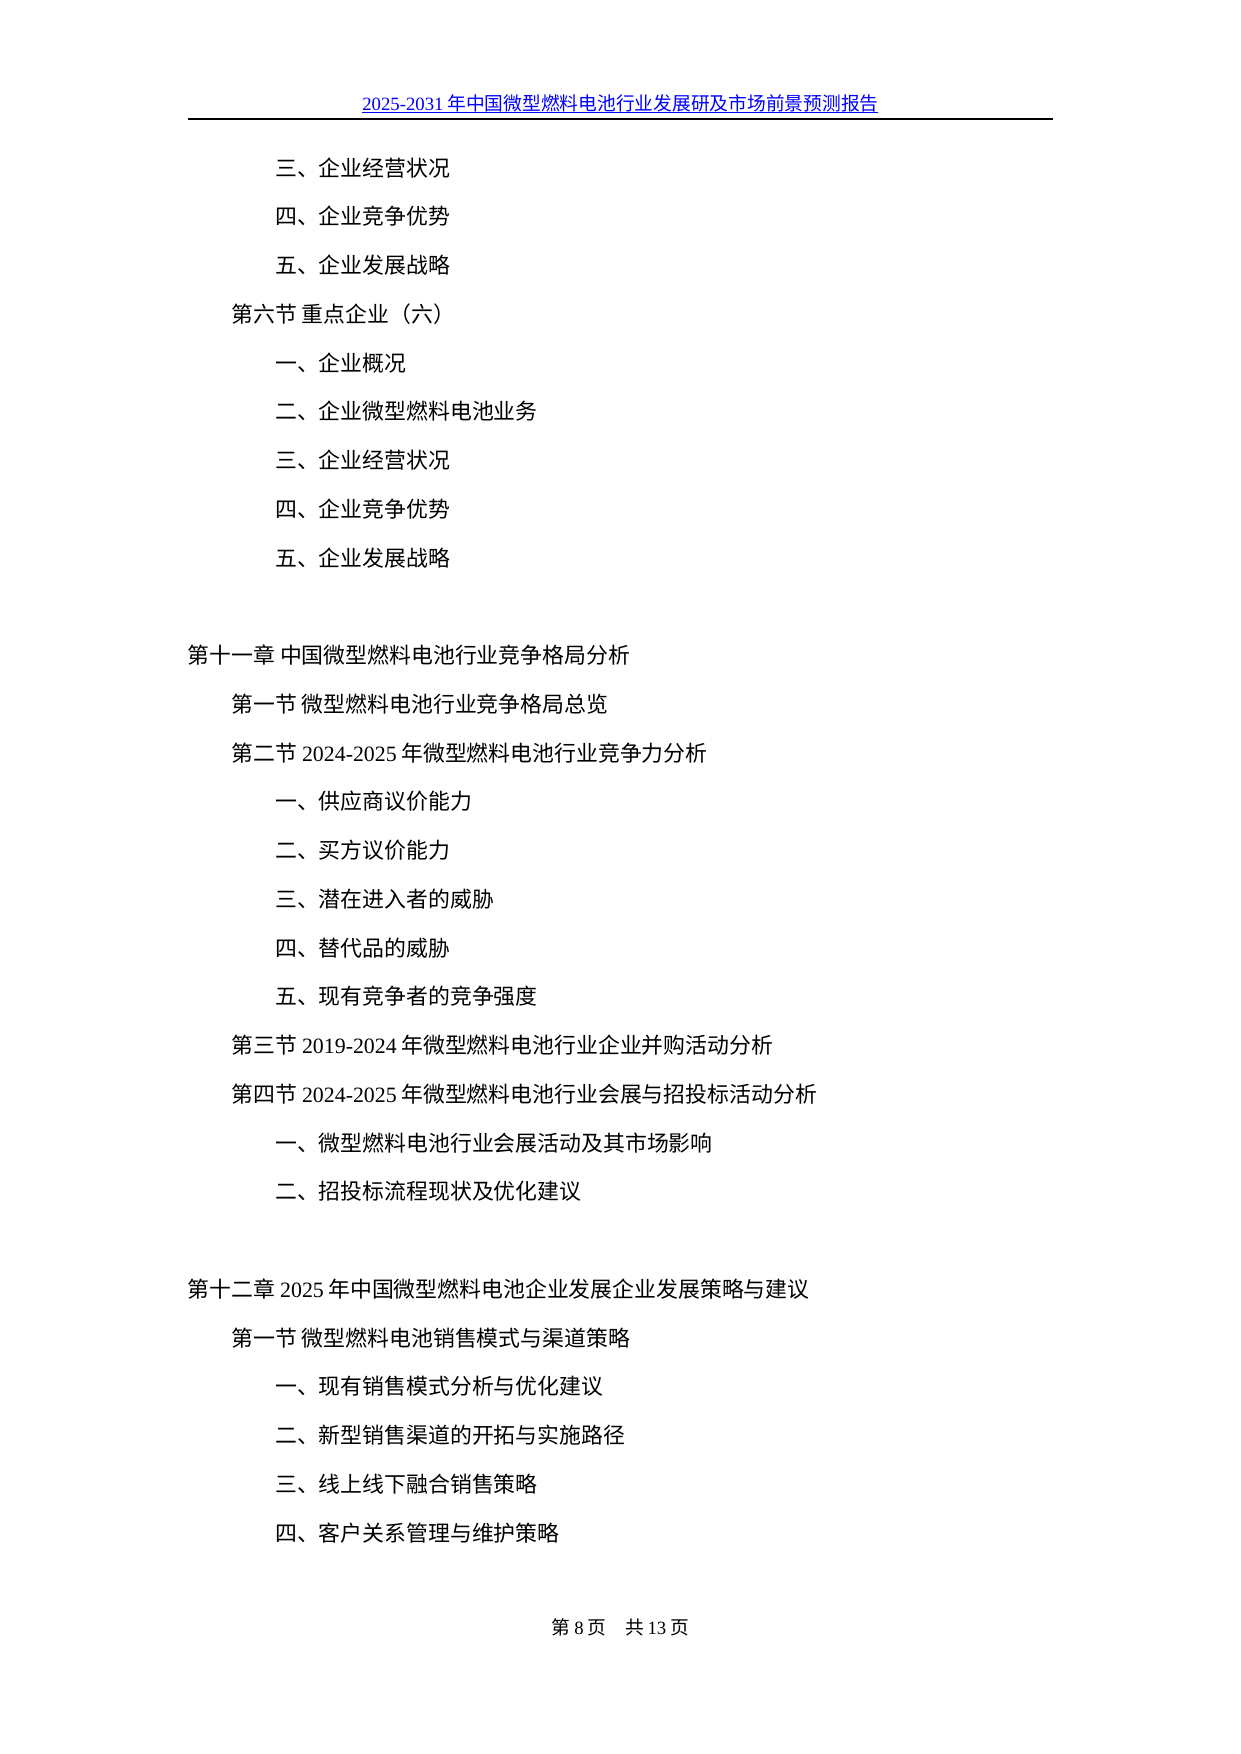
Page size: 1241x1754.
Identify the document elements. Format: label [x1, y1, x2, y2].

text [187, 150, 1053, 1548]
